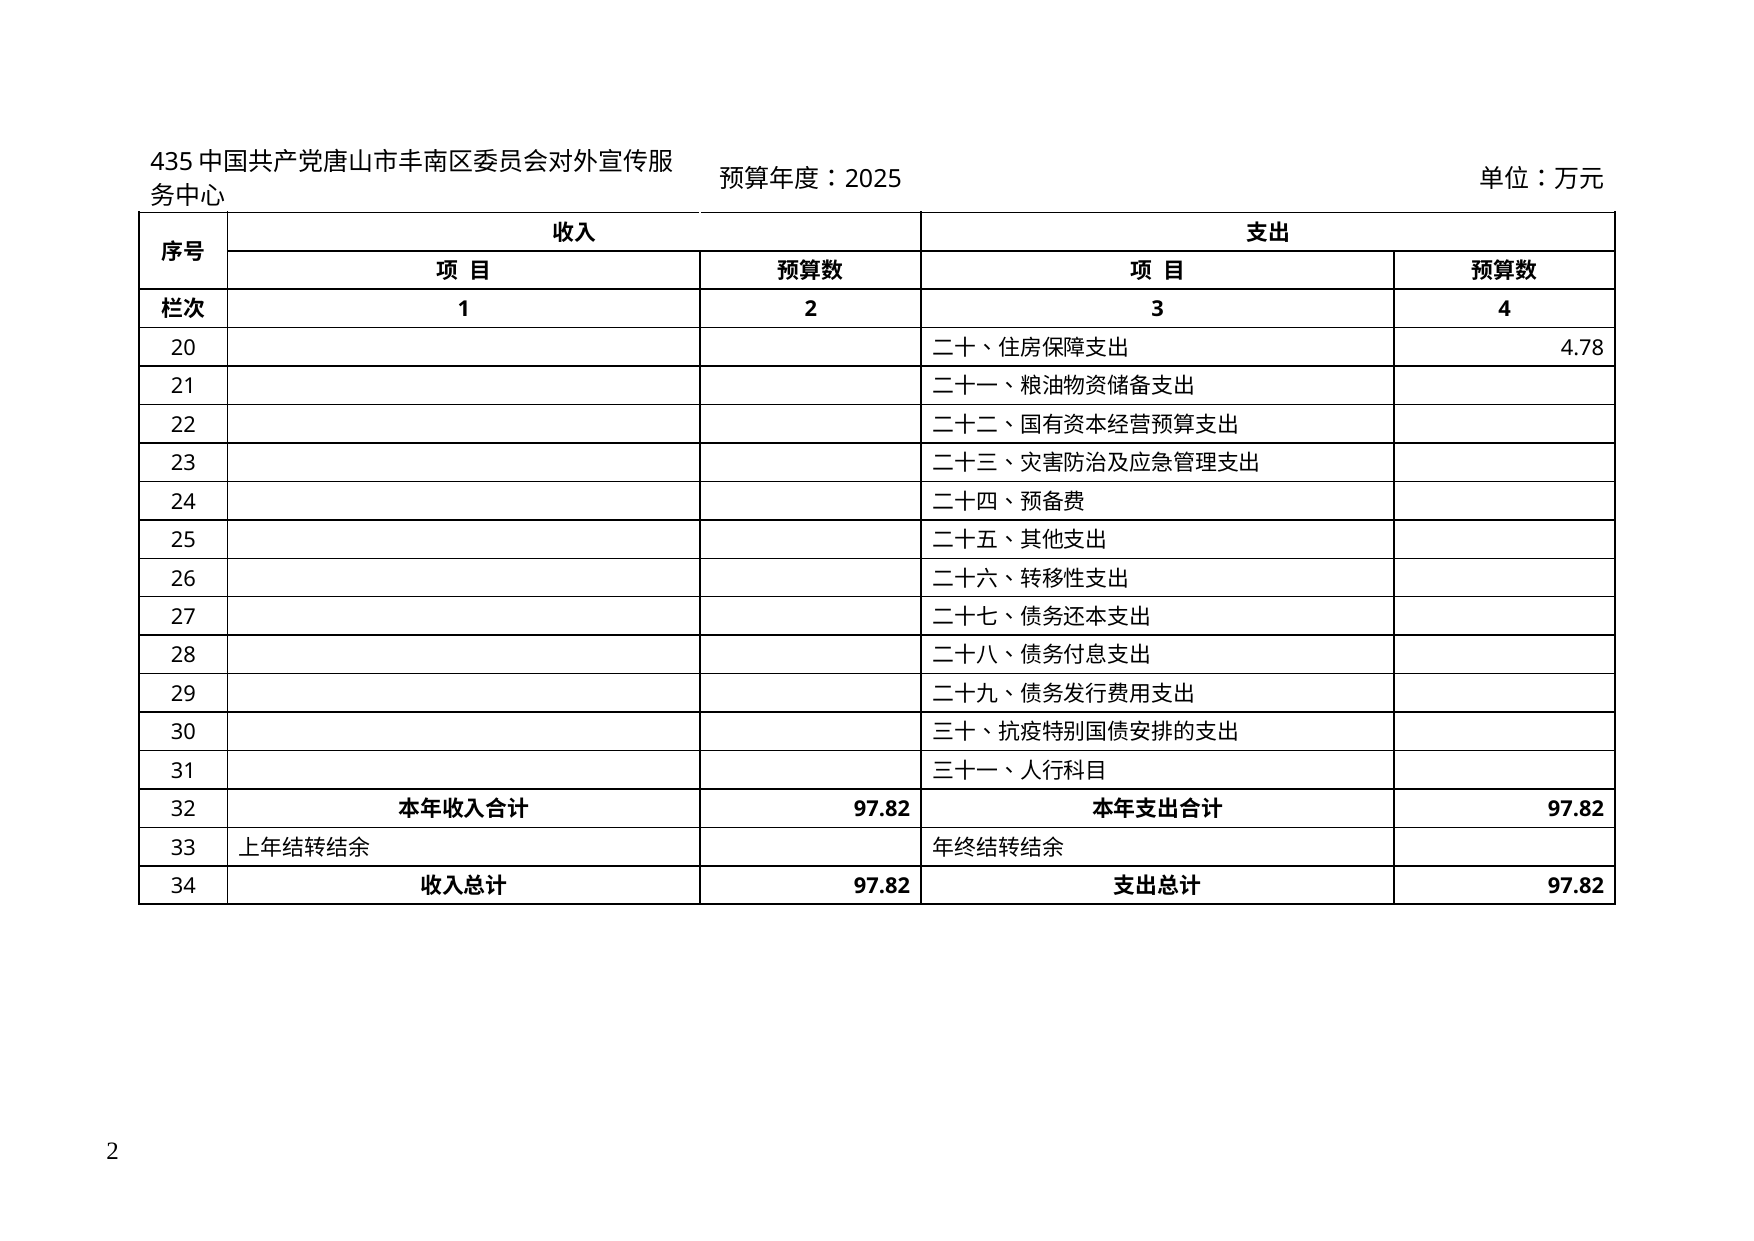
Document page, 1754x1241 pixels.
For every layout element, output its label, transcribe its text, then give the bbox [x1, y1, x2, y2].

table_cell [228, 367, 699, 404]
table_cell 21 [140, 367, 227, 404]
table_cell [701, 482, 920, 519]
table_cell 项 目 [922, 252, 1393, 288]
table_cell 二十二、国有资本经营预算支出 [922, 405, 1393, 442]
table_cell [228, 521, 699, 557]
table_cell [1395, 482, 1614, 519]
table_cell 支出总计 [922, 867, 1393, 903]
table_cell [701, 828, 920, 865]
table_cell [701, 444, 920, 481]
table_cell [1395, 521, 1614, 557]
table_header 预算年度：2025 [701, 143, 920, 211]
table_cell [1395, 636, 1614, 673]
table_cell [1395, 828, 1614, 865]
table_cell [228, 444, 699, 481]
table_cell 栏次 [140, 290, 227, 327]
table_cell 二十、住房保障支出 [922, 328, 1393, 365]
table_cell [701, 674, 920, 711]
table_cell [228, 674, 699, 711]
table_cell 预算数 [1395, 252, 1614, 288]
table_cell 1 [228, 290, 699, 327]
table_cell 3 [922, 290, 1393, 327]
table_cell [701, 328, 920, 365]
table_cell 收入 [228, 213, 920, 250]
table_cell [228, 482, 699, 519]
table_cell 97.82 [701, 790, 920, 826]
table_header 单位：万元 [922, 143, 1614, 211]
table_cell 29 [140, 674, 227, 711]
table_cell 26 [140, 559, 227, 596]
table_cell 二十七、债务还本支出 [922, 597, 1393, 634]
table_cell 97.82 [1395, 790, 1614, 826]
table_cell 33 [140, 828, 227, 865]
table_cell [701, 713, 920, 749]
table_cell 支出 [922, 213, 1614, 250]
table_cell [701, 636, 920, 673]
table_cell [1395, 559, 1614, 596]
table_cell 4.78 [1395, 328, 1614, 365]
table_cell [1395, 751, 1614, 788]
table_cell 31 [140, 751, 227, 788]
table_cell [228, 636, 699, 673]
table_cell [701, 559, 920, 596]
table_cell [1395, 444, 1614, 481]
table_cell 2 [701, 290, 920, 327]
table_cell 二十三、灾害防治及应急管理支出 [922, 444, 1393, 481]
table_cell [701, 405, 920, 442]
table_cell 二十八、债务付息支出 [922, 636, 1393, 673]
table_cell [1395, 405, 1614, 442]
table_cell 30 [140, 713, 227, 749]
table_cell 二十一、粮油物资储备支出 [922, 367, 1393, 404]
table_cell [228, 713, 699, 749]
table_cell [1395, 713, 1614, 749]
table_cell 序号 [140, 213, 227, 288]
table_cell [701, 367, 920, 404]
table_cell [228, 751, 699, 788]
table_cell 年终结转结余 [922, 828, 1393, 865]
table_cell 97.82 [1395, 867, 1614, 903]
table_cell [1395, 367, 1614, 404]
table_cell 二十六、转移性支出 [922, 559, 1393, 596]
table_cell 20 [140, 328, 227, 365]
table_cell 25 [140, 521, 227, 557]
table_cell [701, 751, 920, 788]
table_cell [701, 597, 920, 634]
table_cell 二十四、预备费 [922, 482, 1393, 519]
table_cell 32 [140, 790, 227, 826]
table_cell 22 [140, 405, 227, 442]
table_cell [1395, 597, 1614, 634]
table_cell 三十一、人行科目 [922, 751, 1393, 788]
table_cell [228, 559, 699, 596]
table_cell 23 [140, 444, 227, 481]
table_cell [228, 405, 699, 442]
table_cell 三十、抗疫特别国债安排的支出 [922, 713, 1393, 749]
table_cell [1395, 674, 1614, 711]
table_header 435中国共产党唐山市丰南区委员会对外宣传服务中心 [140, 143, 699, 211]
table_cell 二十九、债务发行费用支出 [922, 674, 1393, 711]
table_cell [228, 328, 699, 365]
table_cell 4 [1395, 290, 1614, 327]
table_cell 本年收入合计 [228, 790, 699, 826]
table_cell 预算数 [701, 252, 920, 288]
table_cell 二十五、其他支出 [922, 521, 1393, 557]
table_cell 项 目 [228, 252, 699, 288]
table_cell [228, 597, 699, 634]
table_cell 收入总计 [228, 867, 699, 903]
table_cell 本年支出合计 [922, 790, 1393, 826]
table_cell 28 [140, 636, 227, 673]
table_cell 97.82 [701, 867, 920, 903]
table_cell 34 [140, 867, 227, 903]
table_cell [701, 521, 920, 557]
table_cell 24 [140, 482, 227, 519]
table_cell 27 [140, 597, 227, 634]
table_cell 上年结转结余 [228, 828, 699, 865]
